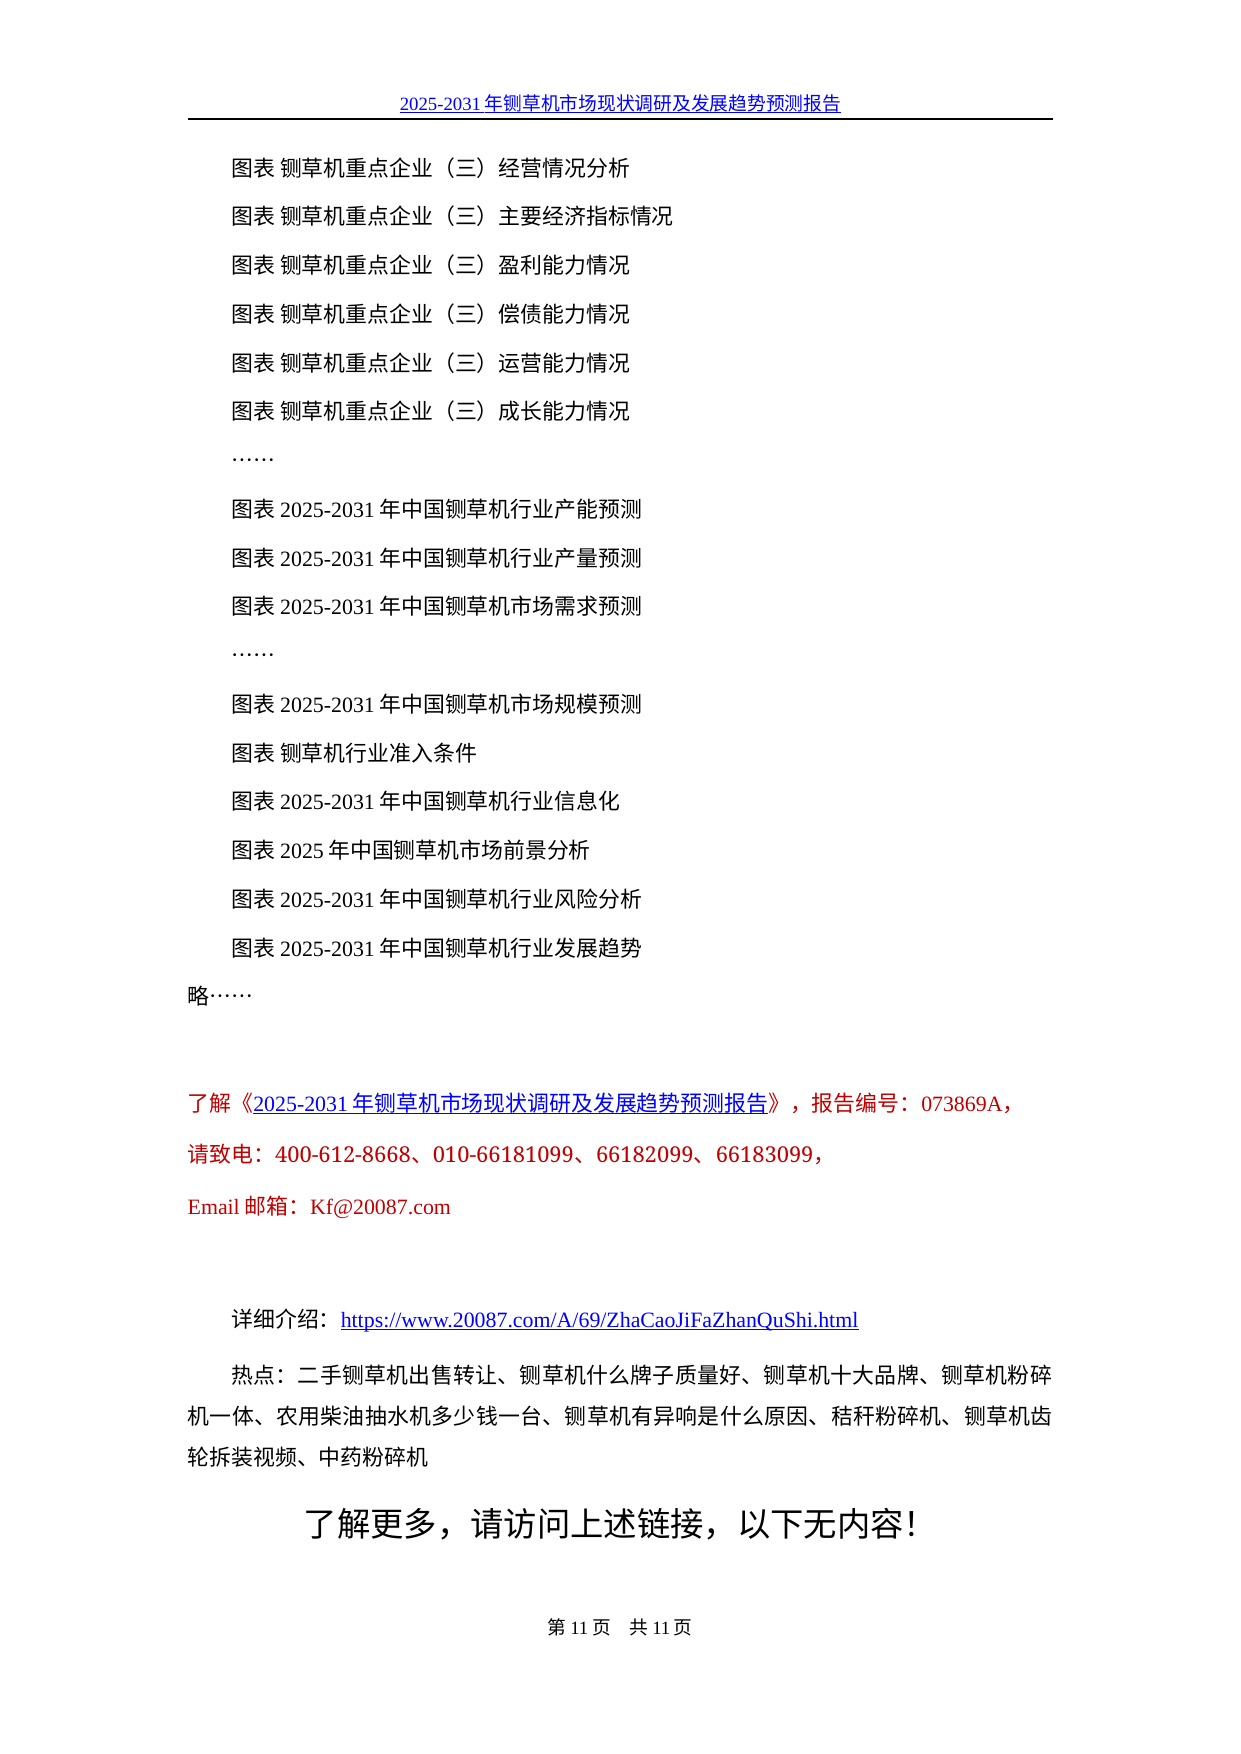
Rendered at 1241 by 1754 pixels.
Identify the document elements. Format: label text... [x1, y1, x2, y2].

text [187, 150, 1053, 1011]
text 请致电：400-612-8668、010-66181099、66182099、66183099， [187, 1137, 1053, 1169]
text 了解《2025-2031年铡草机市场现状调研及发展趋势预测报告》，报告编号：073869A， [187, 1085, 1053, 1118]
title 了解更多，请访问上述链接，以下无内容！ [187, 1489, 1053, 1554]
text 详细介绍：https://www.20087.com/A/69/ZhaCaoJiFaZhanQuShi.html [187, 1301, 1053, 1334]
text 热点：二手铡草机出售转让、铡草机什么牌子质量好、铡草机十大品牌、铡草机粉碎机一体、农用柴油抽水机多少钱一台、铡草机有异响是什么原因、秸秆粉碎机、铡草机齿轮拆装视频、中药粉碎机 [187, 1358, 1053, 1472]
text Email邮箱：Kf@20087.com [187, 1188, 1053, 1221]
